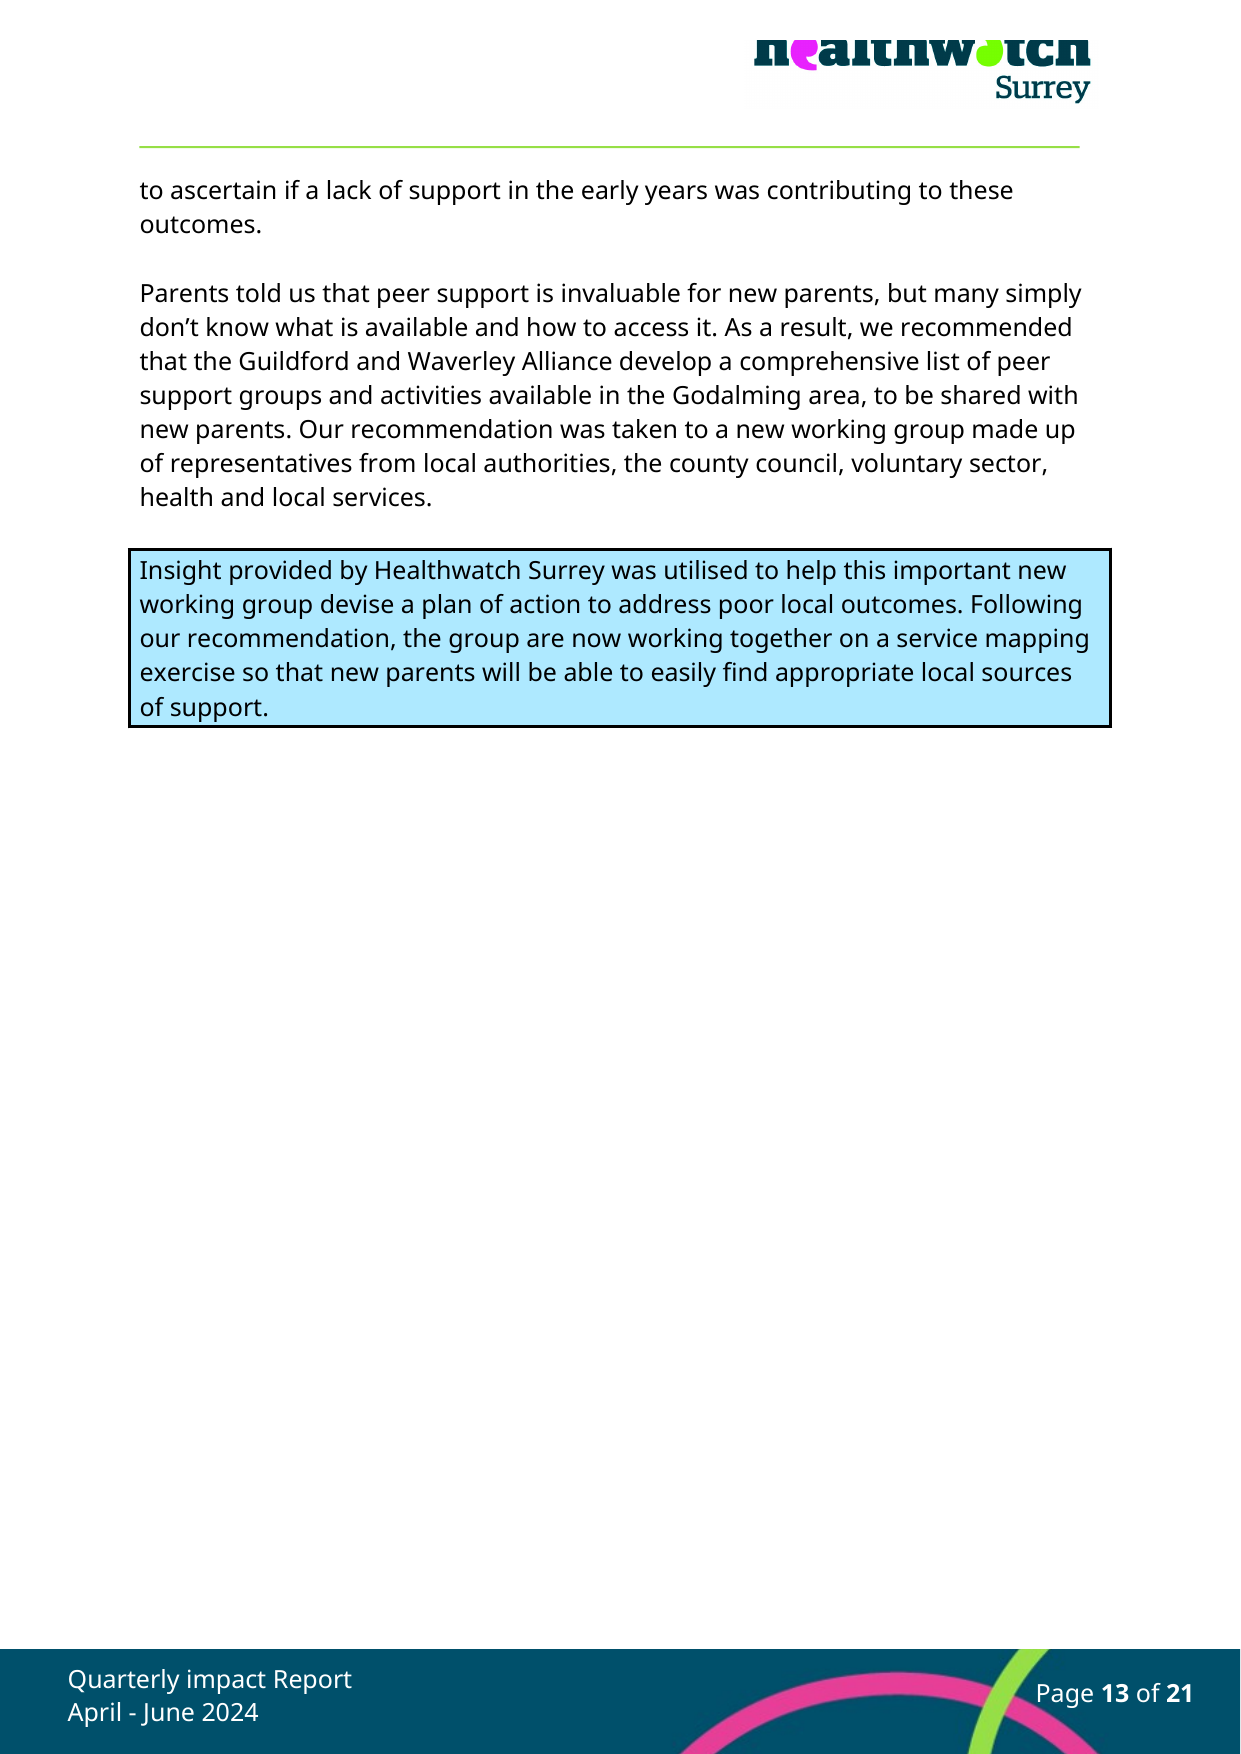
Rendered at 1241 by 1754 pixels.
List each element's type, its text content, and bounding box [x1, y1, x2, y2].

text Insight provided by Healthwatch Surrey was utilised to help this important new working group devise a plan of action to address poor local outcomes. Following our recommendation, the group are now working together on a service mapping exercise so that new parents will be able to easily find appropriate local sources of support. [131, 551, 1109, 725]
picture [680, 1649, 1100, 1754]
text Parents told us that peer support is invaluable for new parents, but many simply don’t know what is available and how to access it. As a result, we recommended that the Guildford and Waverley Alliance develop a comprehensive list of peer support groups and activities available in the Godalming area, to be shared with new parents. Our recommendation was taken to a new working group made up of representatives from local authorities, the county council, voluntary sector, health and local services. [139, 275, 1101, 514]
text The Guildford and Waverley Alliance asked us to speak to parents of children aged 0-5 in certain key neighbourhoods experiencing particularly poor outcomes, to ascertain if a lack of support in the early years was contributing to these outcomes. [139, 173, 1101, 241]
picture [744, 40, 1100, 109]
